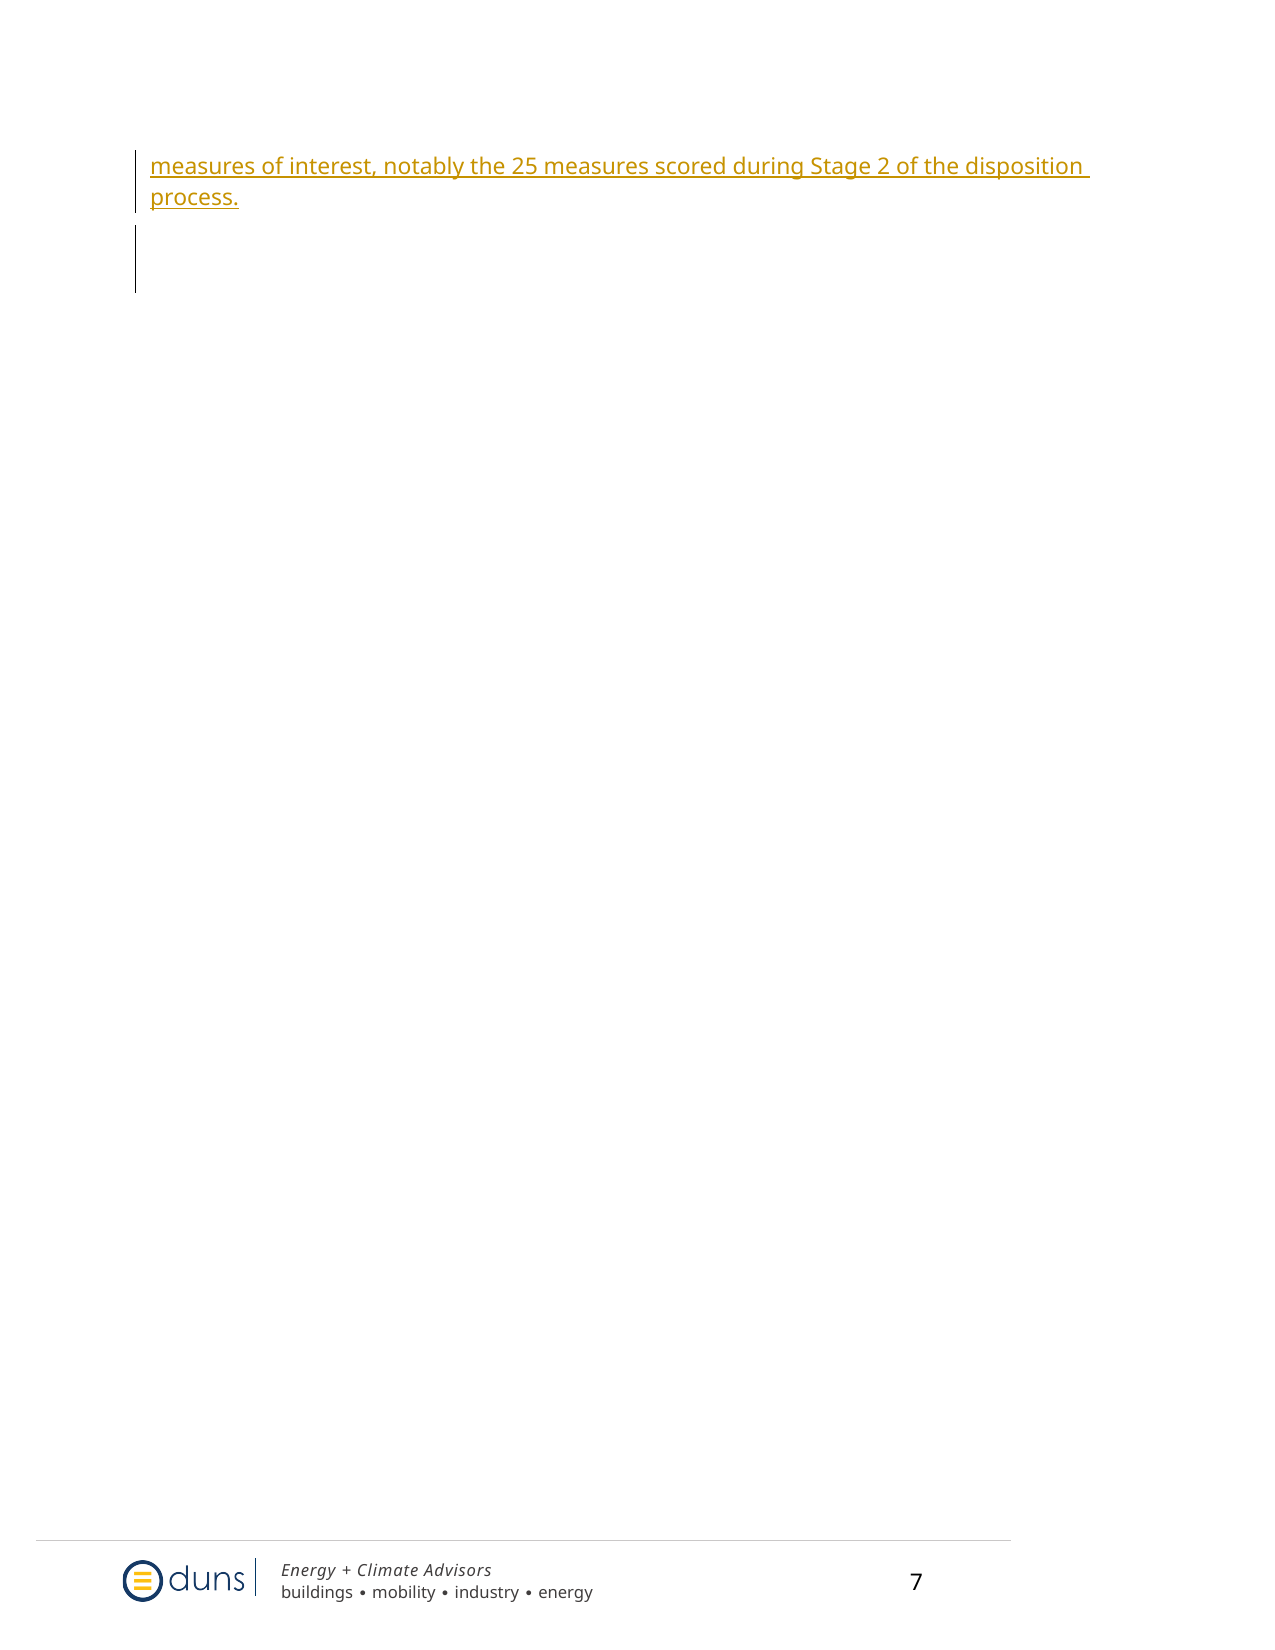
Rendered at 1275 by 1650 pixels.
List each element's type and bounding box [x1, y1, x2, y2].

picture [122, 1560, 247, 1602]
